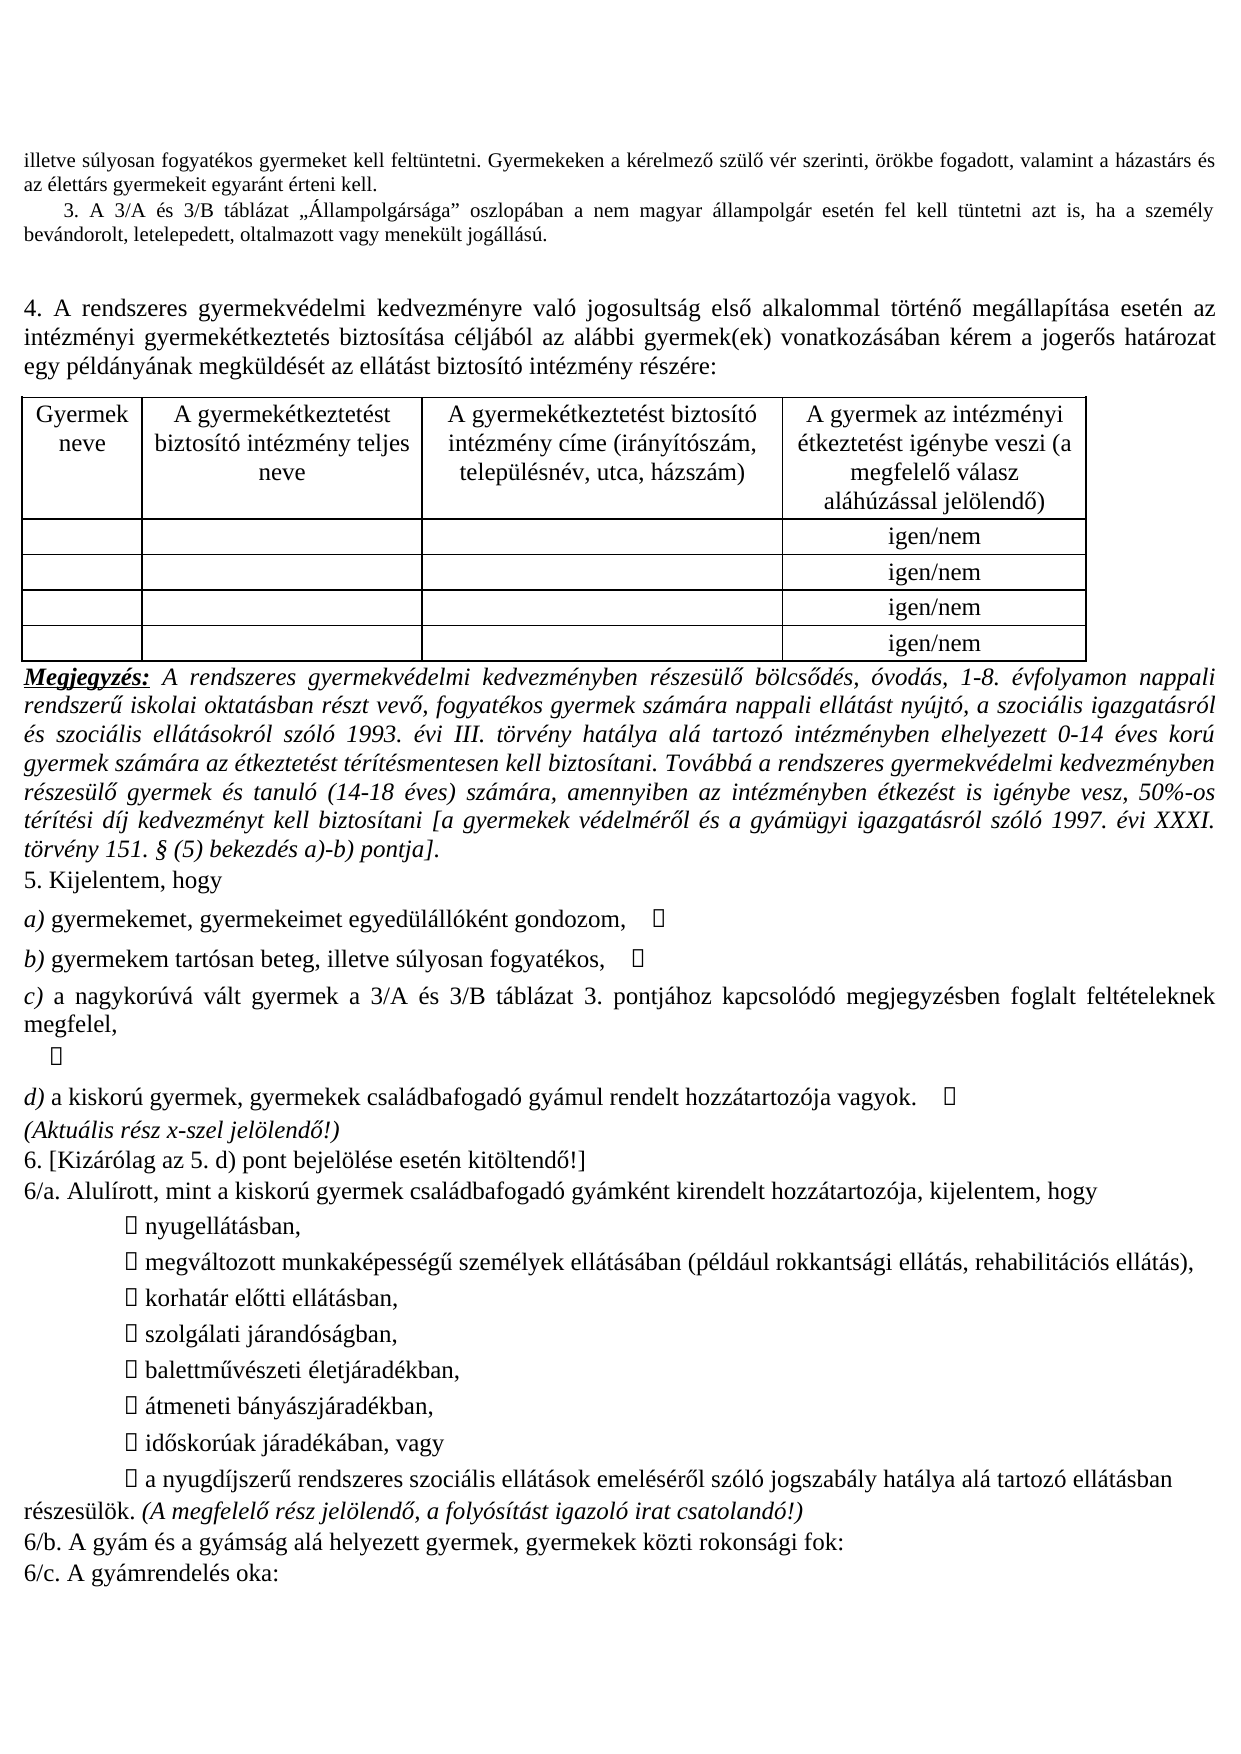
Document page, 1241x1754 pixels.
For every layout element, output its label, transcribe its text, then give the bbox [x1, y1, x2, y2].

text  megváltozott munkaképességű személyek ellátásában (például rokkantsági ellátás, rehabilitációs ellátás), [124, 1243, 1217, 1277]
table_header Gyermek neve [23, 398, 141, 518]
table_header A gyermek az intézményi étkeztetést igénybe veszi (a megfelelő válasz aláhúzással jelölendő) [783, 398, 1085, 518]
table_cell [423, 555, 782, 589]
text  szolgálati járandóságban, [124, 1316, 1217, 1350]
text (Aktuális rész x-szel jelölendő!) [24, 1115, 1217, 1143]
table_cell igen/nem [783, 626, 1085, 660]
table_cell [23, 555, 141, 589]
table_cell [23, 591, 141, 625]
table_header A gyermekétkeztetést biztosító intézmény címe (irányítószám, településnév, utca, házszám) [423, 398, 782, 518]
text Megjegyzés: A rendszeres gyermekvédelmi kedvezményben részesülő bölcsődés, óvodás, 1-8. évfolyamon nappali rendszerű iskolai oktatásban részt vevő, fogyatékos gyermek számára nappali ellátást nyújtó, a szociális igazgatásról és szociális ellátásokról szóló 1993. évi III. törvény hatálya alá tartozó intézményben elhelyezett 0-14 éves korú gyermek számára az étkeztetést térítésmentesen kell biztosítani. Továbbá a rendszeres gyermekvédelmi kedvezményben részesülő gyermek és tanuló (14-18 éves) számára, amennyiben az intézményben étkezést is igénybe vesz, 50%-os térítési díj kedvezményt kell biztosítani [a gyermekek védelméről és a gyámügyi igazgatásról szóló 1997. évi XXXI. törvény 151. § (5) bekezdés a)-b) pontja]. [24, 662, 1217, 863]
table_cell igen/nem [783, 520, 1085, 554]
text a) gyermekemet, gyermekeimet egyedülállóként gondozom,  [24, 900, 1217, 934]
table_cell [23, 626, 141, 660]
text d) a kiskorú gyermek, gyermekek családbafogadó gyámul rendelt hozzátartozója vagyok.  [24, 1079, 1217, 1113]
text  korhatár előtti ellátásban, [124, 1279, 1217, 1314]
text  nyugellátásban, [124, 1207, 1217, 1241]
text 5. Kijelentem, hogy [24, 865, 1217, 894]
table_cell igen/nem [783, 555, 1085, 589]
text 6/b. A gyám és a gyámság alá helyezett gyermek, gyermekek közti rokonsági fok: [24, 1527, 1217, 1556]
table_cell [143, 591, 421, 625]
text 6/a. Alulírott, mint a kiskorú gyermek családbafogadó gyámként kirendelt hozzátartozója, kijelentem, hogy [24, 1176, 1217, 1205]
text b) gyermekem tartósan beteg, illetve súlyosan fogyatékos,  [24, 941, 1217, 974]
text 3. A 3/A és 3/B táblázat „Állampolgársága” oszlopában a nem magyar állampolgár esetén fel kell tüntetni azt is, ha a személy bevándorolt, letelepedett, oltalmazott vagy menekült jogállású. [24, 198, 1217, 246]
text  időskorúak járadékában, vagy [124, 1424, 1217, 1458]
table_cell [143, 520, 421, 554]
text  balettművészeti életjáradékban, [124, 1352, 1217, 1386]
table_cell [23, 520, 141, 554]
table_cell [423, 520, 782, 554]
table_cell [423, 591, 782, 625]
text részesülök. (A megfelelő rész jelölendő, a folyósítást igazoló irat csatolandó!) [24, 1496, 1217, 1525]
text c) a nagykorúvá vált gyermek a 3/A és 3/B táblázat 3. pontjához kapcsolódó megjegyzésben foglalt feltételeknek megfelel,  [24, 981, 1217, 1072]
table_cell [423, 626, 782, 660]
text 6. [Kizárólag az 5. d) pont bejelölése esetén kitöltendő!] [24, 1146, 1217, 1174]
table_cell [143, 626, 421, 660]
table_cell [143, 555, 421, 589]
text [24, 148, 1217, 196]
text  a nyugdíjszerű rendszeres szociális ellátások emeléséről szóló jogszabály hatálya alá tartozó ellátásban [124, 1460, 1217, 1494]
text 4. A rendszeres gyermekvédelmi kedvezményre való jogosultság első alkalommal történő megállapítása esetén az intézményi gyermekétkeztetés biztosítása céljából az alábbi gyermek(ek) vonatkozásában kérem a jogerős határozat egy példányának megküldését az ellátást biztosító intézmény részére: [24, 293, 1217, 380]
table_header A gyermekétkeztetést biztosító intézmény teljes neve [143, 398, 421, 518]
text 6/c. A gyámrendelés oka: [24, 1558, 1217, 1587]
text  átmeneti bányászjáradékban, [124, 1388, 1217, 1422]
table_cell igen/nem [783, 591, 1085, 625]
